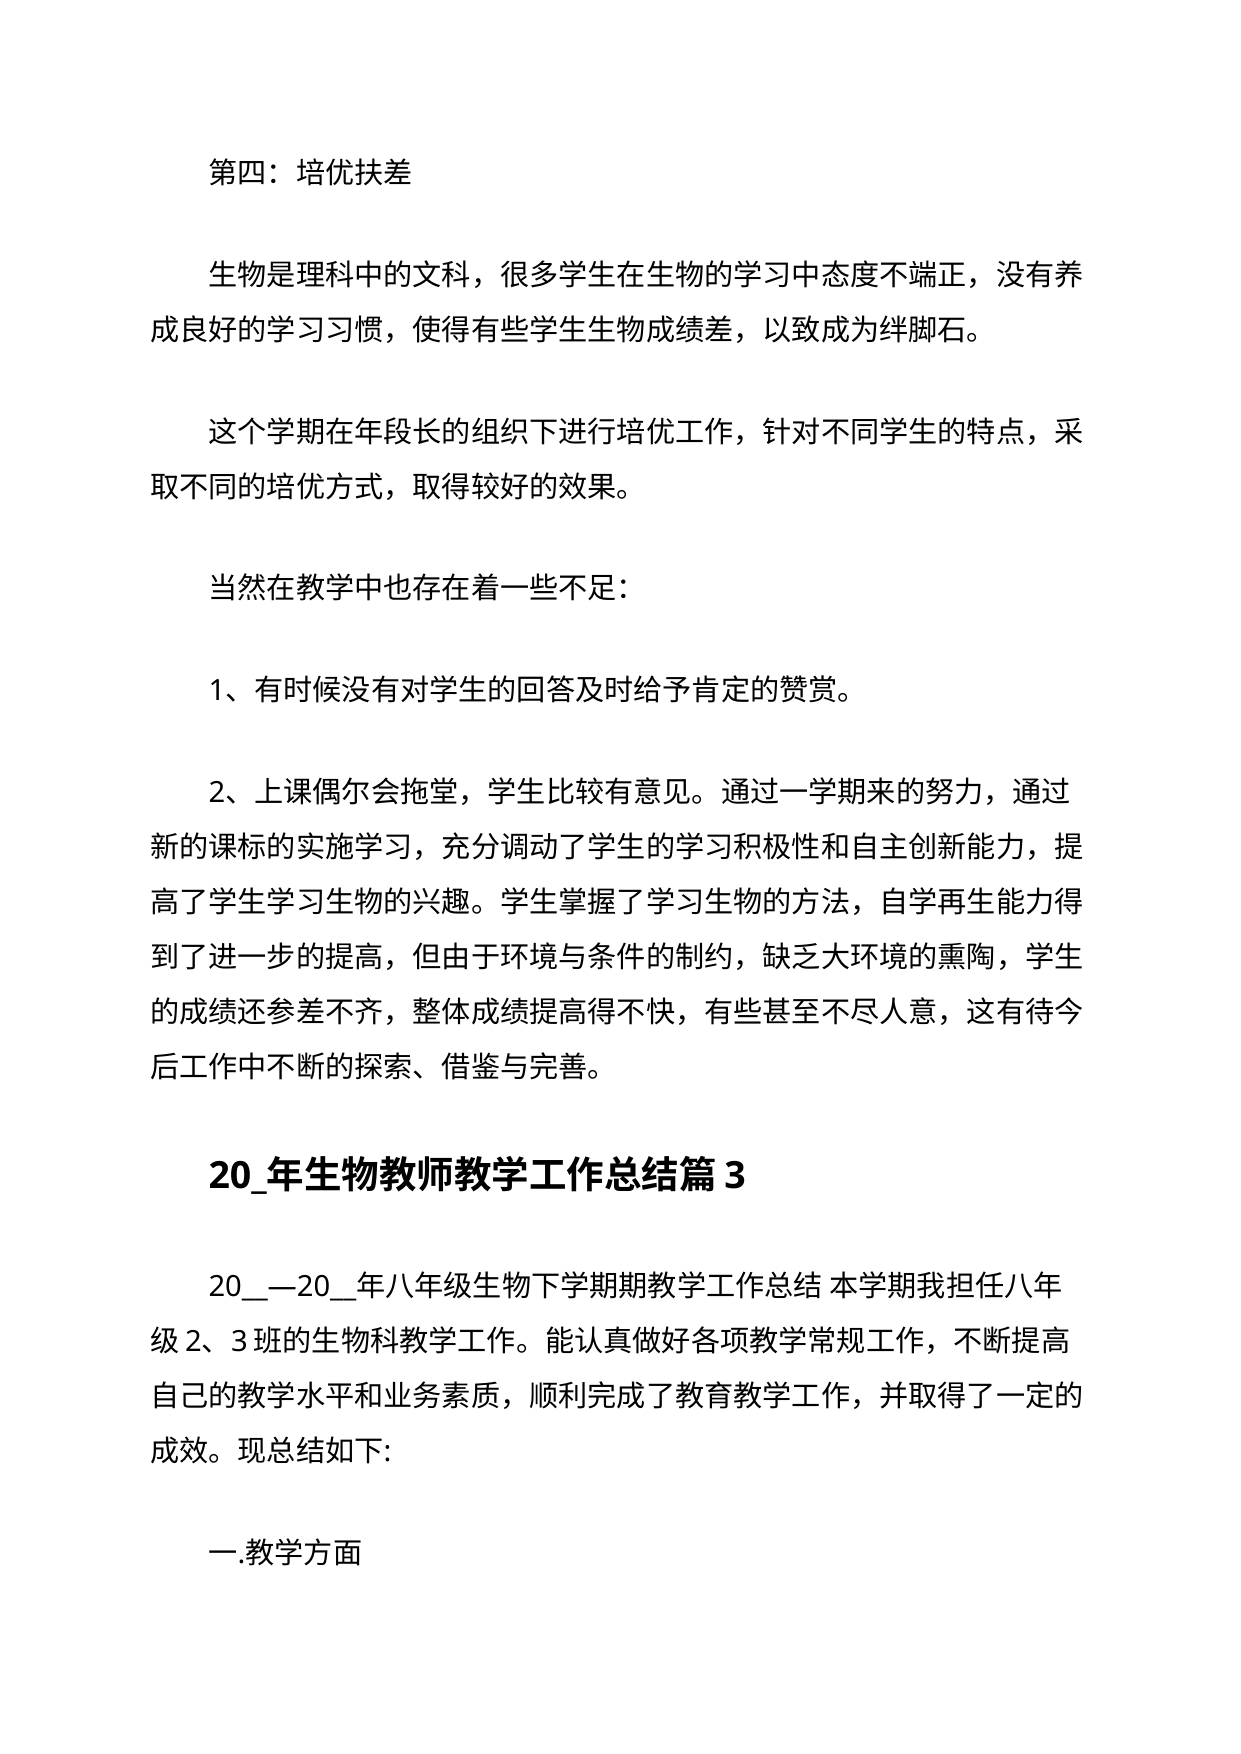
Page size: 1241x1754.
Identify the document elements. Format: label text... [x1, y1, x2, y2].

text 当然在教学中也存在着一些不足： [150, 565, 1090, 607]
text 第四：培优扶差 [150, 150, 1090, 192]
text 20_年生物教师教学工作总结篇3 [150, 1145, 1090, 1200]
text 20__—20__年八年级生物下学期期教学工作总结 本学期我担任八年级2、3班的生物科教学工作。能认真做好各项教学常规工作，不断提高自己的教学水平和业务素质，顺利完成了教育教学工作，并取得了一定的成效。现总结如下: [150, 1263, 1090, 1470]
text 这个学期在年段长的组织下进行培优工作，针对不同学生的特点，采取不同的培优方式，取得较好的效果。 [150, 408, 1090, 506]
text 1、有时候没有对学生的回答及时给予肯定的赞赏。 [150, 667, 1090, 709]
text 一.教学方面 [150, 1530, 1090, 1572]
text 生物是理科中的文科，很多学生在生物的学习中态度不端正，没有养成良好的学习习惯，使得有些学生生物成绩差，以致成为绊脚石。 [150, 252, 1090, 349]
text 2、上课偶尔会拖堂，学生比较有意见。通过一学期来的努力，通过新的课标的实施学习，充分调动了学生的学习积极性和自主创新能力，提高了学生学习生物的兴趣。学生掌握了学习生物的方法，自学再生能力得到了进一步的提高，但由于环境与条件的制约，缺乏大环境的熏陶，学生的成绩还参差不齐，整体成绩提高得不快，有些甚至不尽人意，这有待今后工作中不断的探索、借鉴与完善。 [150, 769, 1090, 1086]
